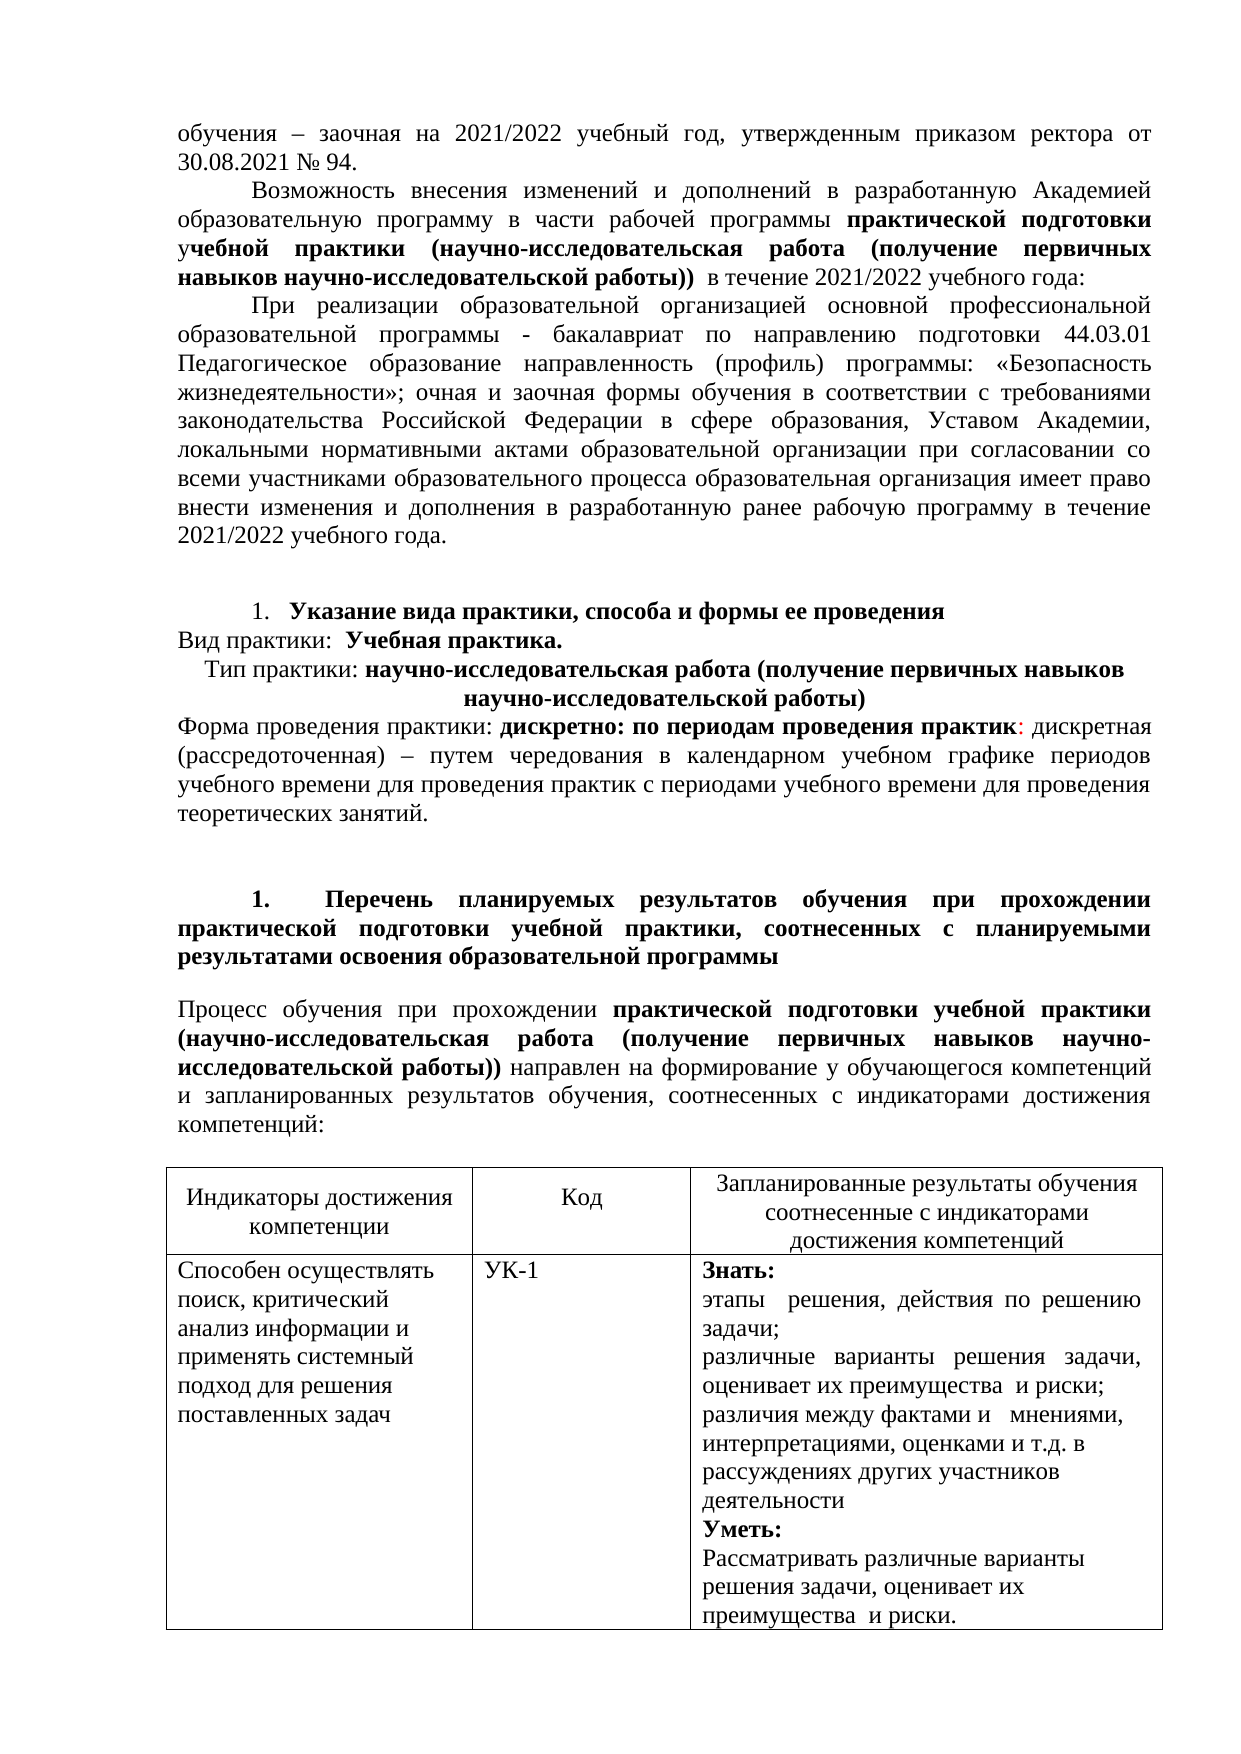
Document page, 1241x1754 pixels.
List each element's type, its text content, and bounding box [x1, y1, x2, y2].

text Вид практики: Учебная практика. [177, 625, 1152, 654]
text Тип практики: научно-исследовательская работа (получение первичных навыков научно-исследовательской работы) [177, 654, 1152, 711]
text Возможность внесения изменений и дополнений в разработанную Академией образовательную программу в части рабочей программы практической подготовки учебной практики (научно-исследовательская работа (получение первичных навыков научно-исследовательской работы)) в течение 2021/2022 учебного года: [177, 176, 1152, 291]
table_cell УК-1 [473, 1255, 690, 1629]
text При реализации образовательной организацией основной профессиональной образовательной программы - бакалавриат по направлению подготовки 44.03.01 Педагогическое образование направленность (профиль) программы: «Безопасность жизнедеятельности»; очная и заочная формы обучения в соответствии с требованиями законодательства Российской Федерации в сфере образования, Уставом Академии, локальными нормативными актами образовательной организации при согласовании со всеми участниками образовательного процесса образовательная организация имеет право внести изменения и дополнения в разработанную ранее рабочую программу в течение 2021/2022 учебного года. [177, 291, 1152, 549]
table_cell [691, 1255, 1162, 1629]
text Процесс обучения при прохождении практической подготовки учебной практики (научно-исследовательская работа (получение первичных навыков научно-исследовательской работы)) направлен на формирование у обучающегося компетенций и запланированных результатов обучения, соотнесенных с индикаторами достижения компетенций: [177, 994, 1152, 1138]
list Указание вида практики, способа и формы ее проведения [251, 596, 1152, 625]
text Форма проведения практики: дискретно: по периодам проведения практик: дискретная (рассредоточенная) – путем чередования в календарном учебном графике периодов учебного времени для проведения практик с периодами учебного времени для проведения теоретических занятий. [177, 711, 1152, 826]
list Перечень планируемых результатов обучения при прохождении практической подготовки учебной практики, соотнесенных с планируемыми результатами освоения образовательной программы [177, 884, 1152, 970]
table_header Индикаторы достижения компетенции [167, 1168, 472, 1254]
table_header Запланированные результаты обучения соотнесенные с индикаторами достижения компетенций [691, 1168, 1162, 1254]
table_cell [167, 1255, 472, 1629]
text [177, 118, 1152, 176]
table_header Код [473, 1168, 690, 1254]
